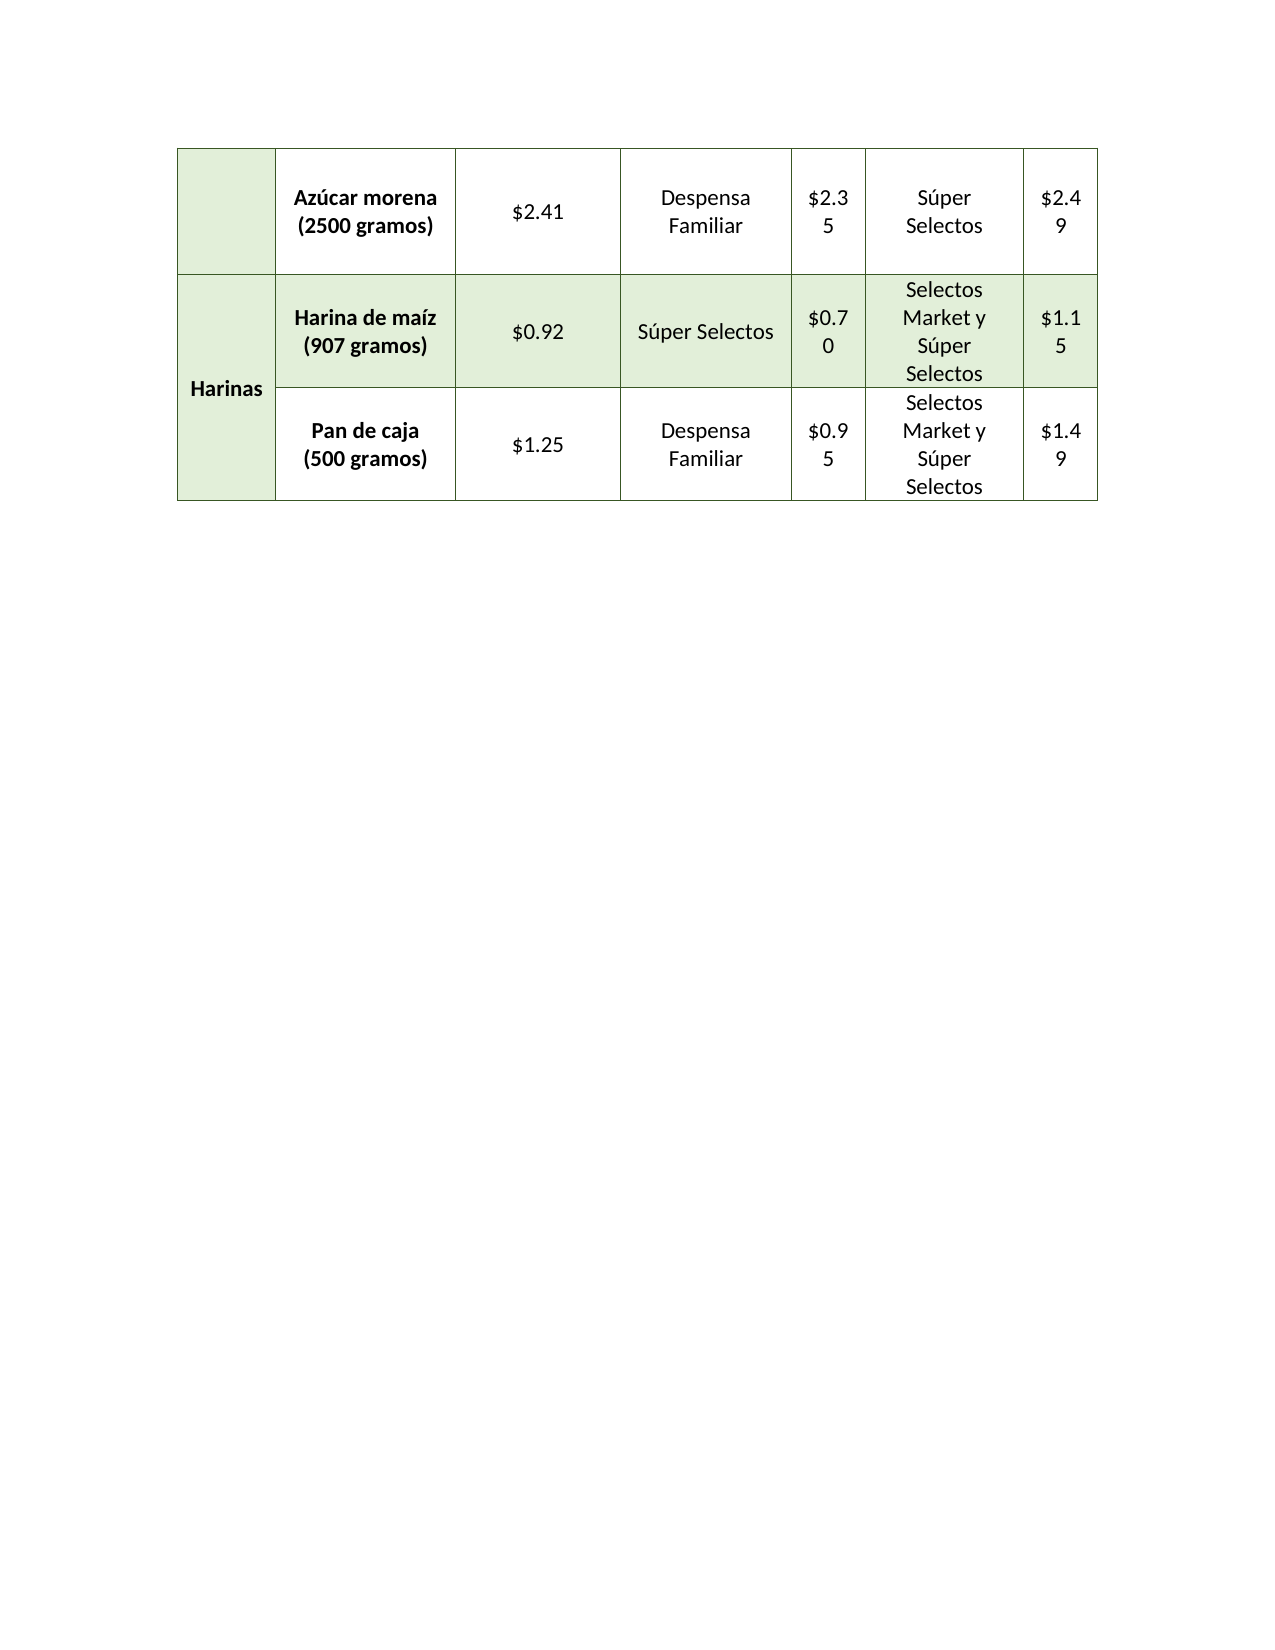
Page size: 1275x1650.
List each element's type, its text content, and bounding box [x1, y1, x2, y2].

table_cell Despensa Familiar [621, 149, 791, 274]
table_cell $1.15 [1024, 275, 1097, 387]
table_cell Azúcar morena (2500 gramos) [276, 149, 455, 274]
table_cell Harinas [178, 275, 275, 500]
table_cell $2.41 [456, 149, 620, 274]
table_cell $2.35 [792, 149, 865, 274]
table_cell Súper Selectos [866, 149, 1023, 274]
table_cell $1.25 [456, 388, 620, 500]
table_cell $0.70 [792, 275, 865, 387]
table_cell $1.49 [1024, 388, 1097, 500]
table_cell Súper Selectos [621, 275, 791, 387]
table_cell $0.95 [792, 388, 865, 500]
table_cell $0.92 [456, 275, 620, 387]
table_cell Selectos Market y Súper Selectos [866, 388, 1023, 500]
table_cell Selectos Market y Súper Selectos [866, 275, 1023, 387]
table_cell Harina de maíz (907 gramos) [276, 275, 455, 387]
table_cell Despensa Familiar [621, 388, 791, 500]
table_cell Pan de caja (500 gramos) [276, 388, 455, 500]
table_cell $2.49 [1024, 149, 1097, 274]
